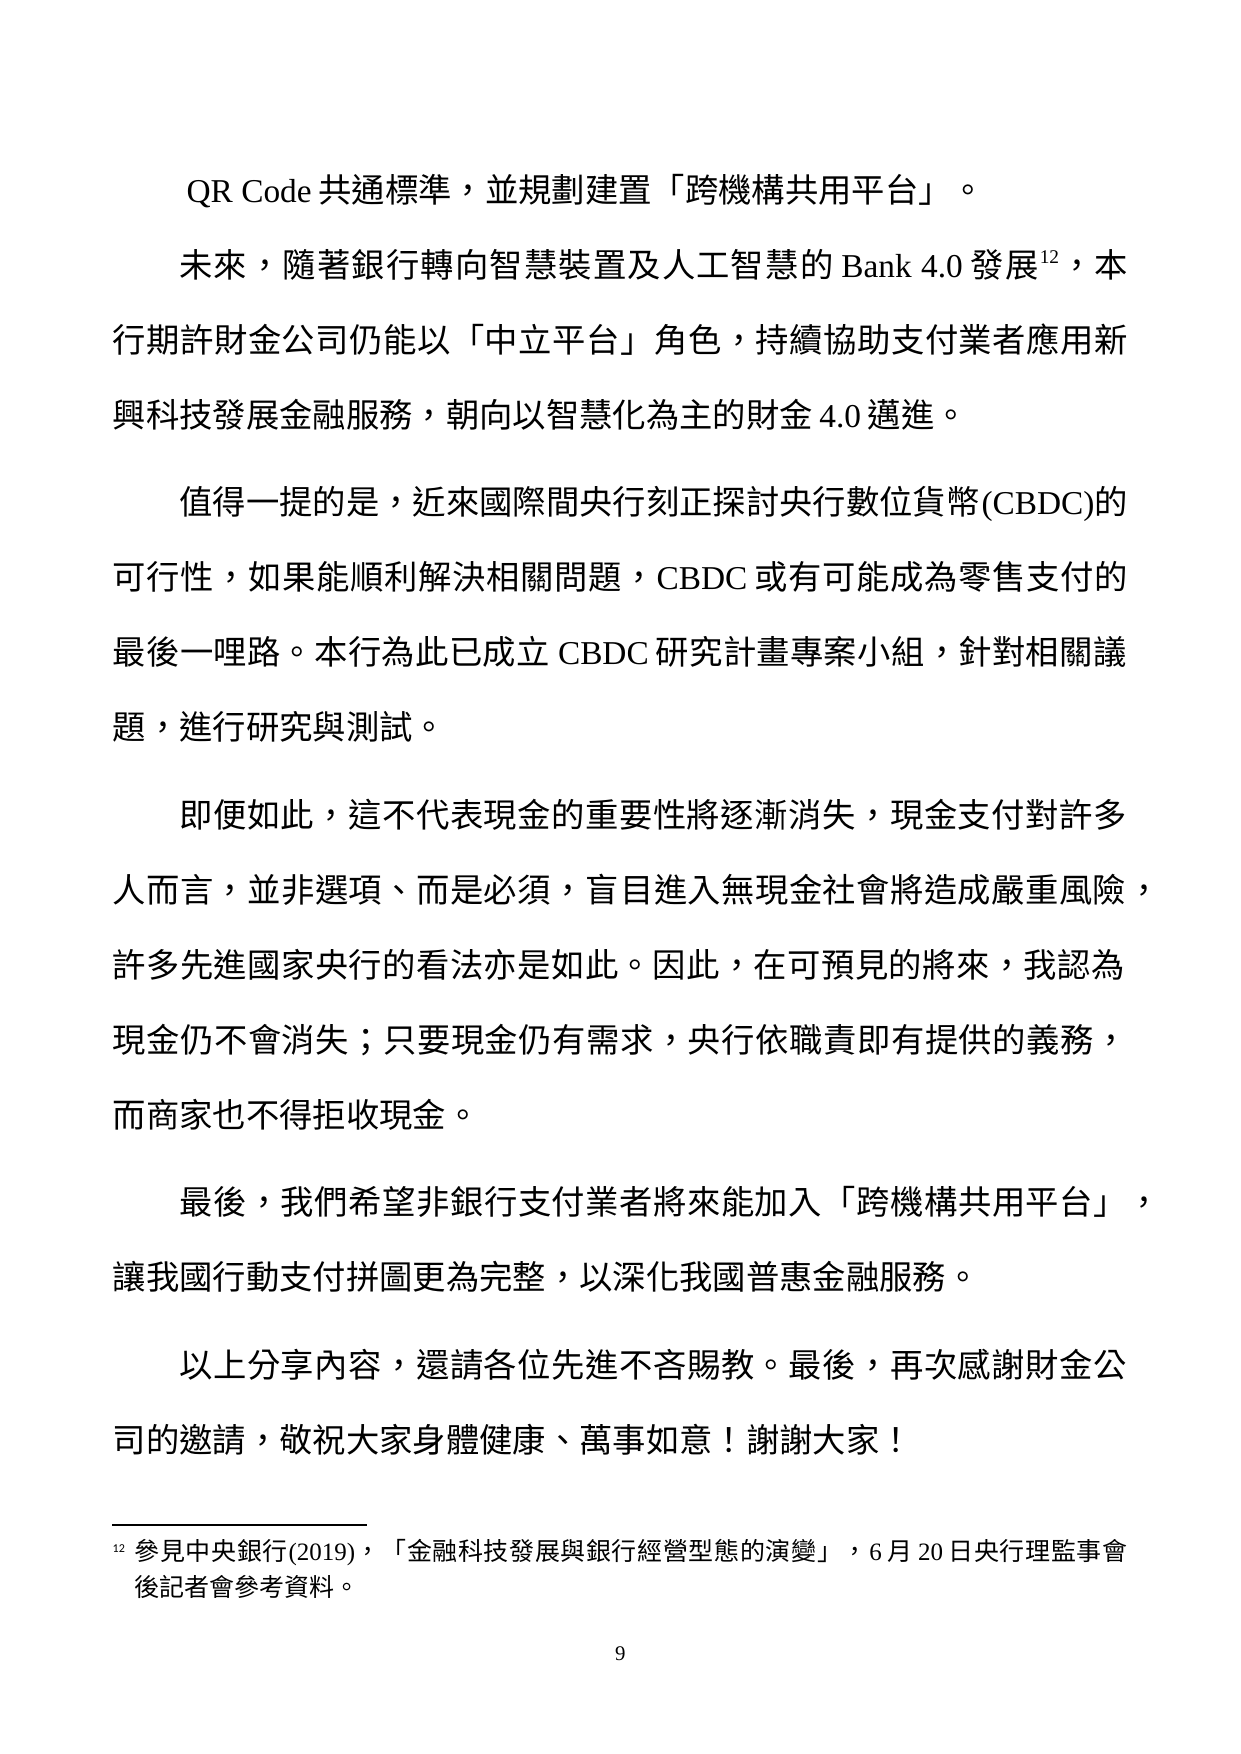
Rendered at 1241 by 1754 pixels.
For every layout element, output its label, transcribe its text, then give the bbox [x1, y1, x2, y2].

text 未來，隨著銀行轉向智慧裝置及人工智慧的Bank 4.0發展，本行期許財金公司仍能以「中立平台」角色，持續協助支付業者應用新興科技發展金融服務，朝向以智慧化為主的財金4.0邁進。 [112, 225, 1128, 450]
text 以上分享內容，還請各位先進不吝賜教。最後，再次感謝財金公司的邀請，敬祝大家身體健康、萬事如意！謝謝大家！ [112, 1325, 1128, 1475]
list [112, 150, 1134, 225]
text 值得一提的是，近來國際間央行刻正探討央行數位貨幣(CBDC)的可行性，如果能順利解決相關問題，CBDC或有可能成為零售支付的最後一哩路。本行為此已成立CBDC研究計畫專案小組，針對相關議題，進行研究與測試。 [112, 462, 1128, 762]
text 最後，我們希望非銀行支付業者將來能加入「跨機構共用平台」，讓我國行動支付拼圖更為完整，以深化我國普惠金融服務。 [112, 1162, 1128, 1312]
text 即便如此，這不代表現金的重要性將逐漸消失，現金支付對許多人而言，並非選項、而是必須，盲目進入無現金社會將造成嚴重風險，許多先進國家央行的看法亦是如此。因此，在可預見的將來，我認為，現金仍不會消失；只要現金仍有需求，央行依職責即有提供的義務，而商家也不得拒收現金。 [112, 775, 1128, 1150]
